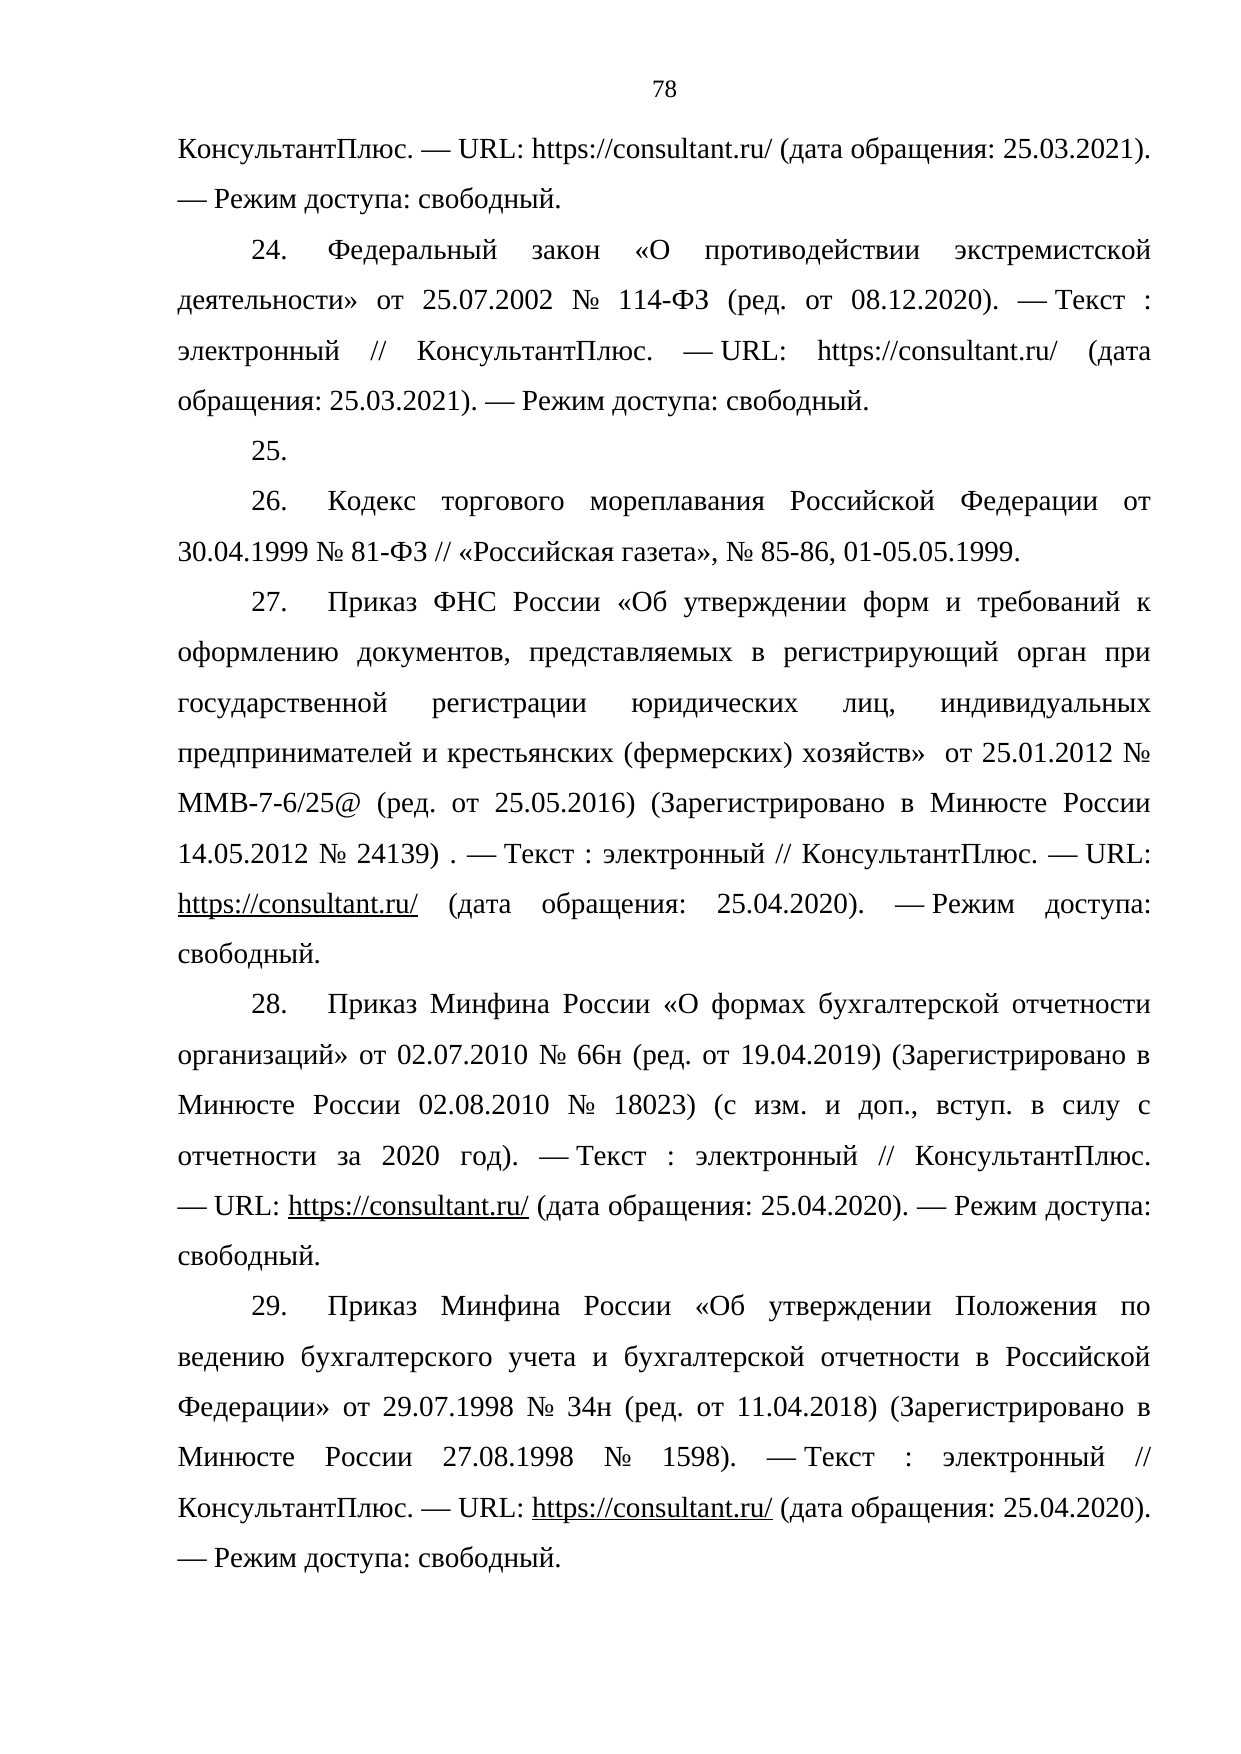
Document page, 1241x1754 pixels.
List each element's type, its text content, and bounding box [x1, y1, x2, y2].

list Приказ ФНС России «Об утверждении форм и требований к оформлению документов, представляемых в регистрирующий орган при государственной регистрации юридических лиц, индивидуальных предпринимателей и крестьянских (фермерских) хозяйств» от 25.01.2012 № ММВ-7-6/25@ (ред. от 25.05.2016) (Зарегистрировано в Минюсте России 14.05.2012 № 24139) . — Текст : электронный // КонсультантПлюс. — URL: https://consultant.ru/ (дата обращения: 25.04.2020). — Режим доступа: свободный. [177, 584, 1152, 970]
list Кодекс торгового мореплавания Российской Федерации от 30.04.1999 № 81-ФЗ // «Российская газета», № 85-86, 01-05.05.1999. [177, 483, 1152, 567]
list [177, 131, 1152, 215]
list Приказ Минфина России «Об утверждении Положения по ведению бухгалтерского учета и бухгалтерской отчетности в Российской Федерации» от 29.07.1998 № 34н (ред. от 11.04.2018) (Зарегистрировано в Минюсте России 27.08.1998 № 1598). — Текст : электронный // КонсультантПлюс. — URL: https://consultant.ru/ (дата обращения: 25.04.2020). — Режим доступа: свободный. [177, 1288, 1152, 1574]
list Федеральный закон «О противодействии экстремистской деятельности» от 25.07.2002 № 114-ФЗ (ред. от 08.12.2020). — Текст : электронный // КонсультантПлюс. — URL: https://consultant.ru/ (дата обращения: 25.03.2021). — Режим доступа: свободный. [177, 232, 1152, 416]
list Приказ Минфина России «О формах бухгалтерской отчетности организаций» от 02.07.2010 № 66н (ред. от 19.04.2019) (Зарегистрировано в Минюсте России 02.08.2010 № 18023) (с изм. и доп., вступ. в силу с отчетности за 2020 год). — Текст : электронный // КонсультантПлюс. — URL: https://consultant.ru/ (дата обращения: 25.04.2020). — Режим доступа: свободный. [177, 987, 1152, 1272]
